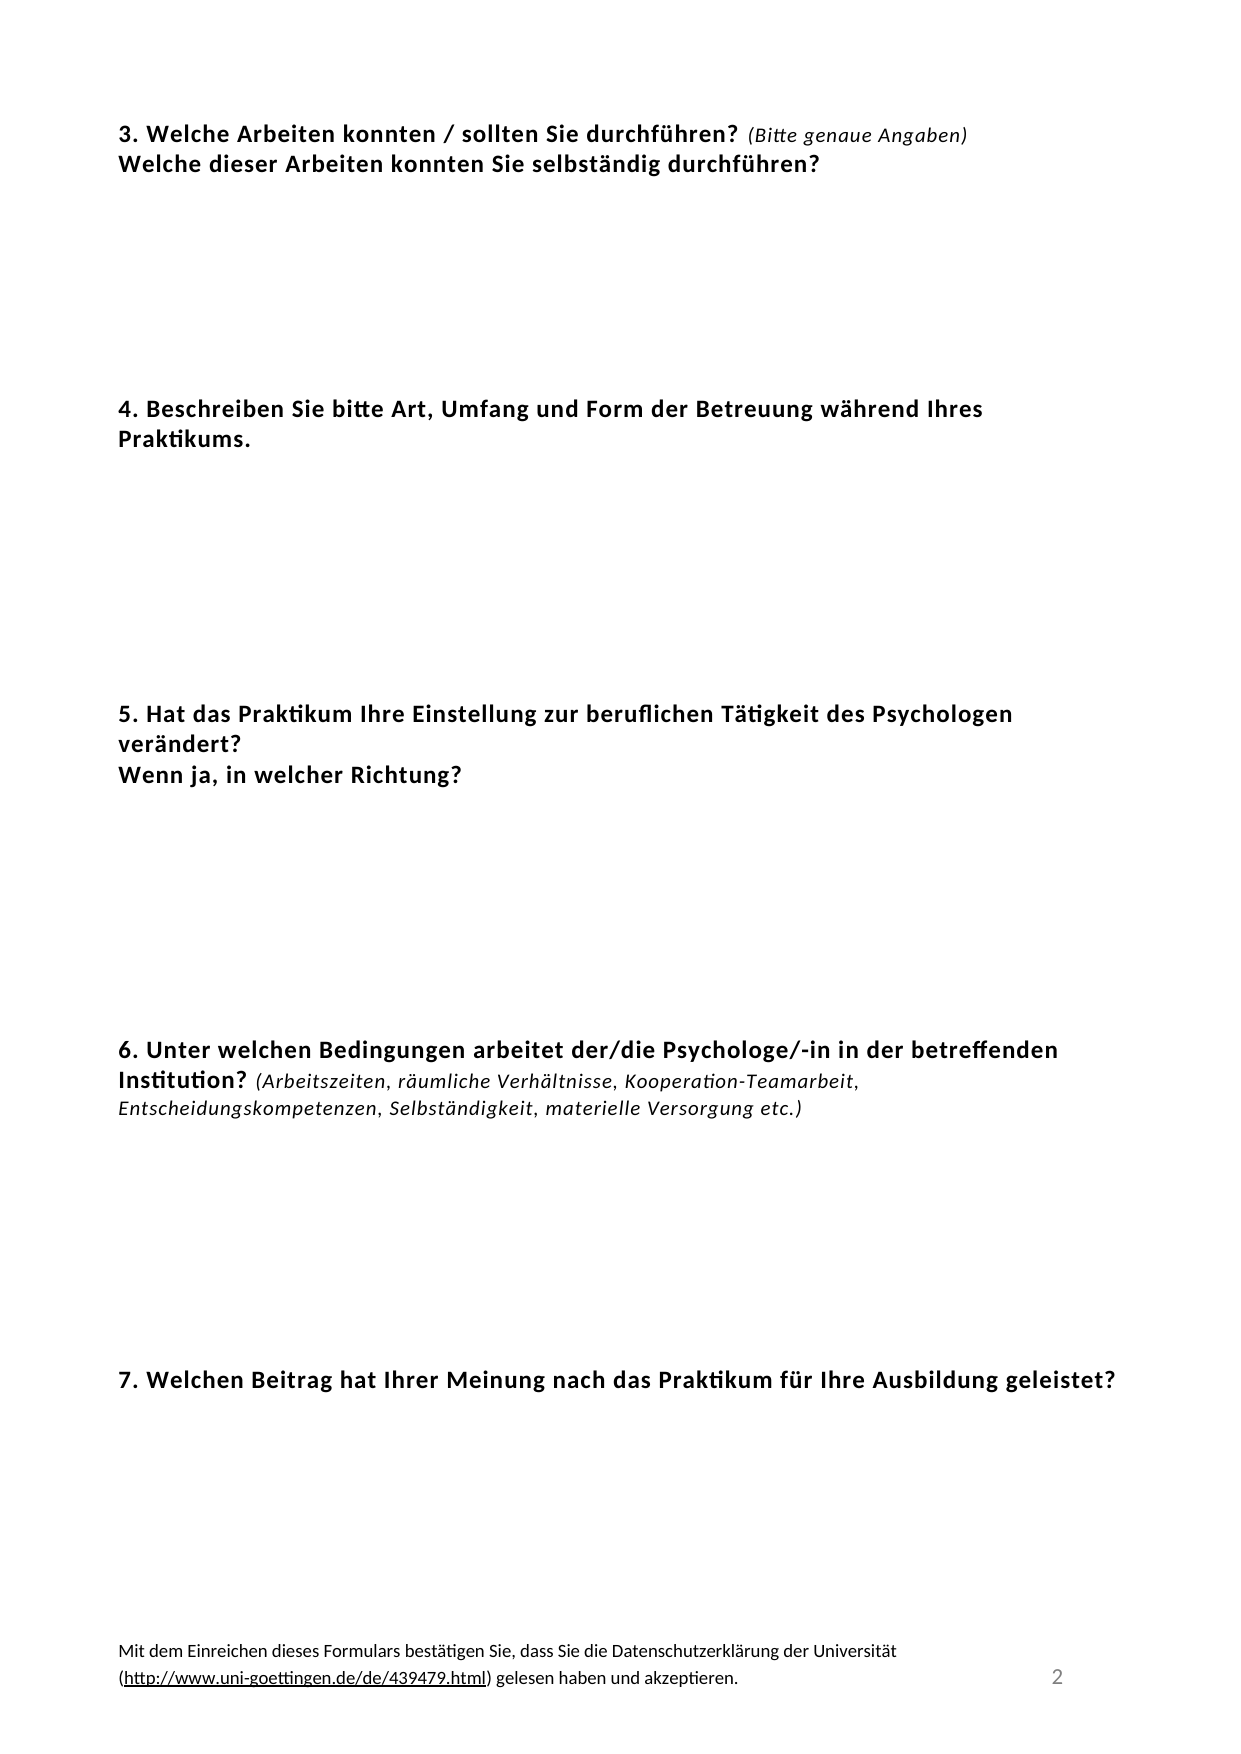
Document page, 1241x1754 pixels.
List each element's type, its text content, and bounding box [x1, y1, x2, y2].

text 5. Hat das Praktikum Ihre Einstellung zur beruflichen Tätigkeit des Psychologen verändert? [118, 698, 1122, 759]
text Wenn ja, in welcher Richtung? [118, 759, 1122, 789]
text 7. Welchen Beitrag hat Ihrer Meinung nach das Praktikum für Ihre Ausbildung geleistet? [118, 1364, 1122, 1395]
text 4. Beschreiben Sie bitte Art, Umfang und Form der Betreuung während Ihres Praktikums. [118, 393, 1122, 454]
text Welche dieser Arbeiten konnten Sie selbständig durchführen? [118, 149, 1122, 179]
text 6. Unter welchen Bedingungen arbeitet der/die Psychologe/-in in der betreffenden Institution? (Arbeitszeiten, räumliche Verhältnisse, Kooperation-Teamarbeit, Entscheidungskompetenzen, Selbständigkeit, materielle Versorgung etc.) [118, 1034, 1122, 1120]
text 3. Welche Arbeiten konnten / sollten Sie durchführen? (Bitte genaue Angaben) [118, 118, 1122, 149]
